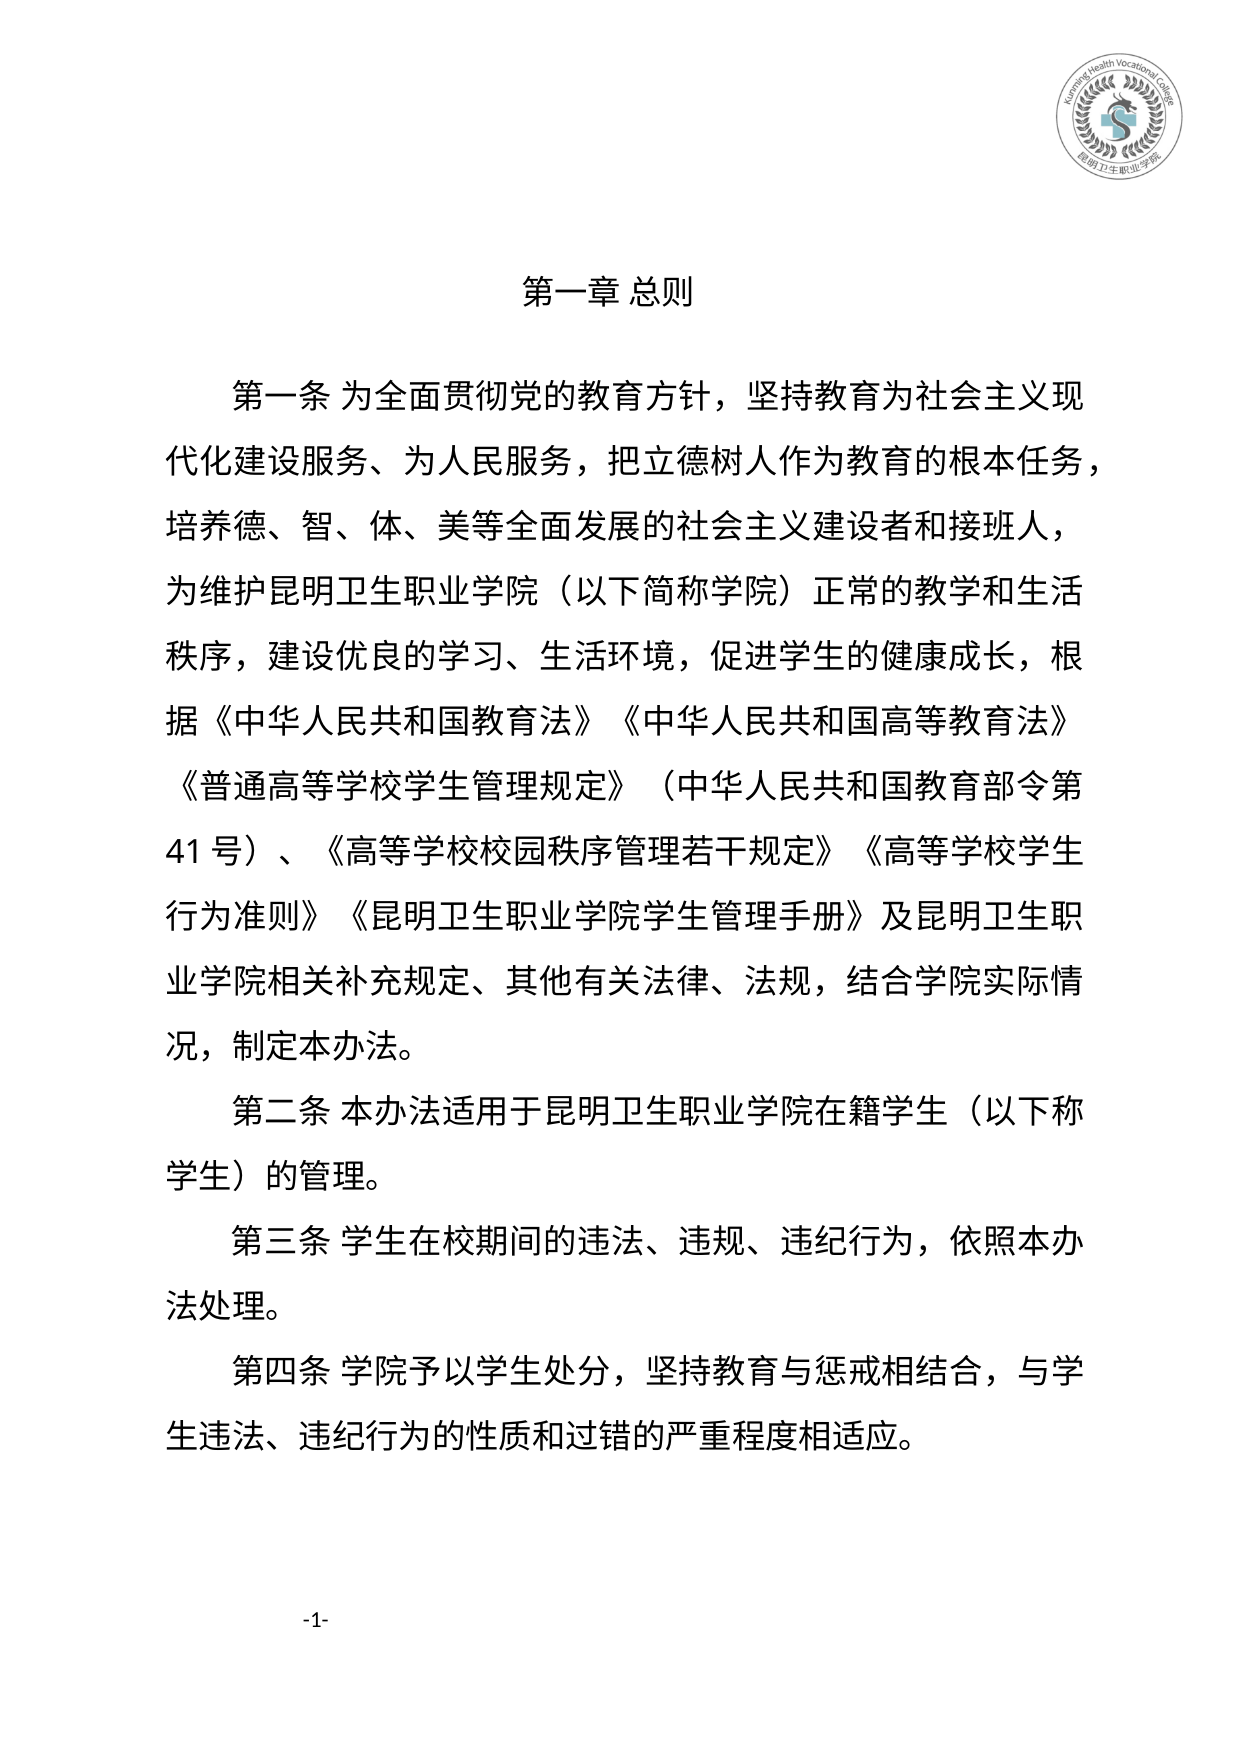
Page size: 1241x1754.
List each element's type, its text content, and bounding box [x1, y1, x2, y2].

text 第三条 学生在校期间的违法、违规、违纪行为，依照本办法处理。 [165, 1207, 1087, 1337]
picture [1052, 52, 1184, 181]
text 第一条 为全面贯彻党的教育方针，坚持教育为社会主义现代化建设服务、为人民服务，把立德树人作为教育的根本任务，培养德、智、体、美等全面发展的社会主义建设者和接班人，为维护昆明卫生职业学院（以下简称学院）正常的教学和生活秩序，建设优良的学习、生活环境，促进学生的健康成长，根据《中华人民共和国教育法》《中华人民共和国高等教育法》《普通高等学校学生管理规定》（中华人民共和国教育部令第41号）、《高等学校校园秩序管理若干规定》《高等学校学生行为准则》《昆明卫生职业学院学生管理手册》及昆明卫生职业学院相关补充规定、其他有关法律、法规，结合学院实际情况，制定本办法。 [165, 362, 1087, 1077]
text 第二条 本办法适用于昆明卫生职业学院在籍学生（以下称学生）的管理。 [165, 1077, 1087, 1207]
title 第一章 总则 [521, 258, 1087, 323]
text 第四条 学院予以学生处分，坚持教育与惩戒相结合，与学生违法、违纪行为的性质和过错的严重程度相适应。 [165, 1337, 1087, 1467]
